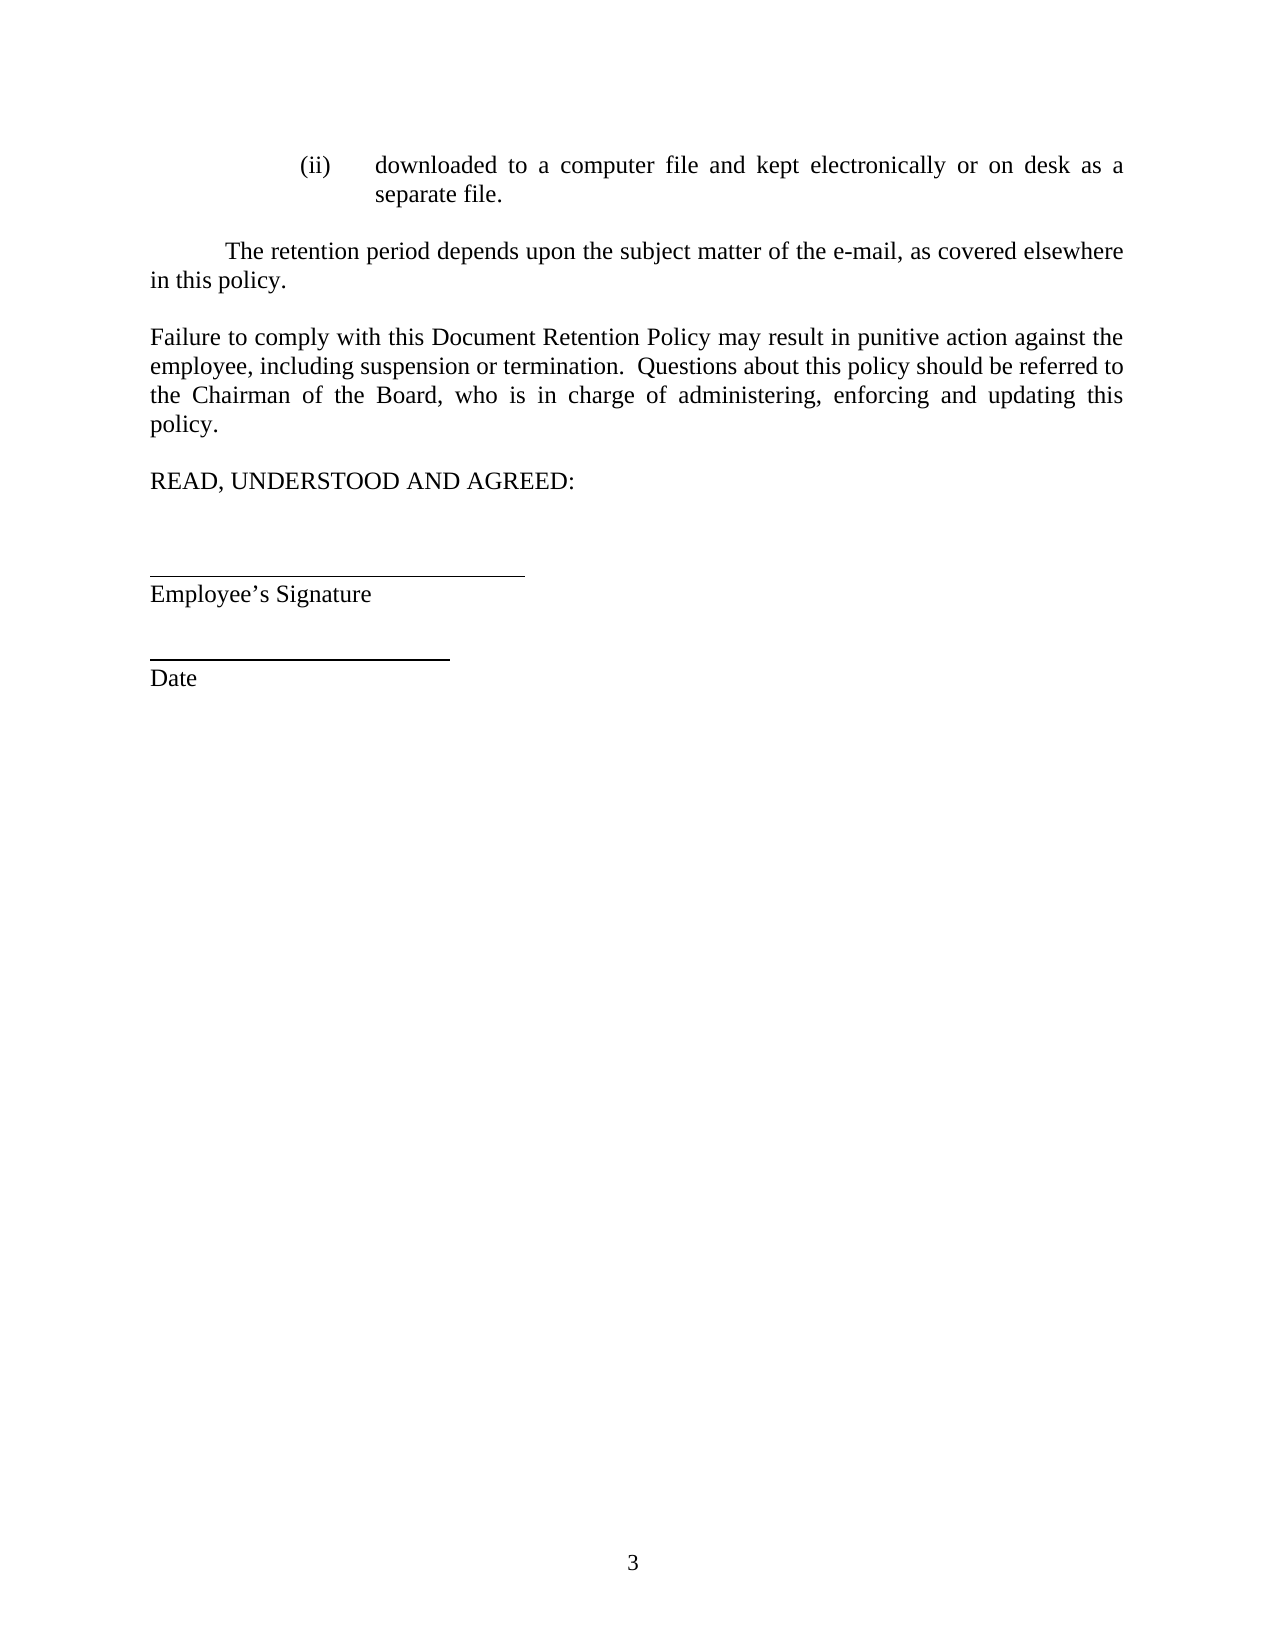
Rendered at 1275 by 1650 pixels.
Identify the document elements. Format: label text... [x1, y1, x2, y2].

text (ii) downloaded to a computer file and kept electronically or on desk as a separate file. [300, 150, 1125, 207]
text The retention period depends upon the subject matter of the e-mail, as covered elsewhere in this policy. [150, 236, 1125, 294]
text READ, UNDERSTOOD AND AGREED: [150, 466, 1125, 495]
text Failure to comply with this Document Retention Policy may result in punitive action against the employee, including suspension or termination. Questions about this policy should be referred to the Chairman of the Board, who is in charge of administering, enforcing and updating this policy. [150, 322, 1125, 437]
text Date [150, 663, 1125, 691]
text Employee’s Signature [150, 579, 1125, 608]
